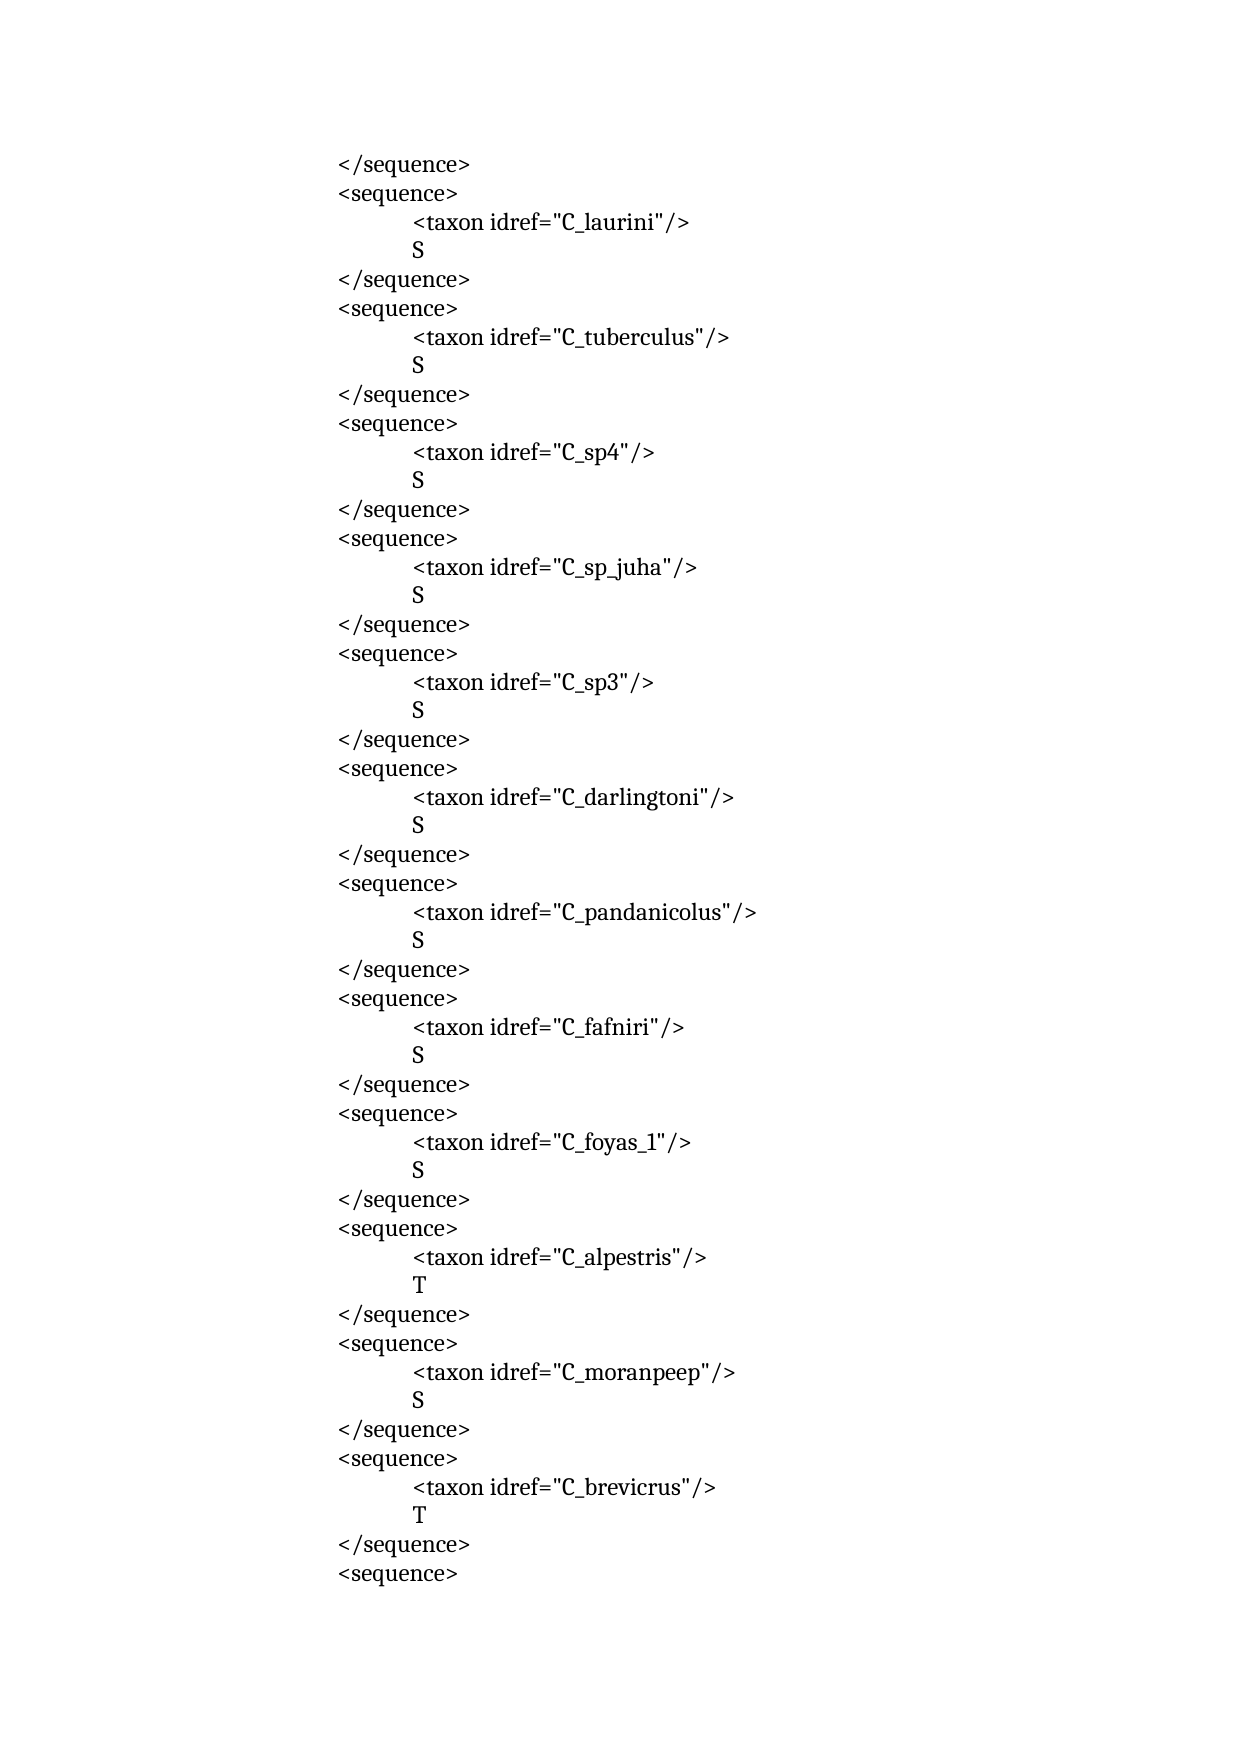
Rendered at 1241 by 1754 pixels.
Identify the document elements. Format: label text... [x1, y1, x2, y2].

text <sequence> [187, 409, 1053, 437]
text <taxon idref="C_sp3"/> [187, 667, 1053, 696]
text </sequence> [187, 1415, 1053, 1444]
text </sequence> [187, 610, 1053, 639]
text <sequence> [187, 1559, 1053, 1587]
text <taxon idref="C_fafniri"/> [187, 1012, 1053, 1041]
text <taxon idref="C_laurini"/> [187, 207, 1053, 236]
text </sequence> [187, 1300, 1053, 1329]
text <sequence> [187, 639, 1053, 667]
text S [187, 1386, 1053, 1415]
text </sequence> [187, 265, 1053, 294]
text T [187, 1271, 1053, 1300]
text S [187, 351, 1053, 380]
text <sequence> [187, 984, 1053, 1012]
text S [187, 236, 1053, 265]
text <taxon idref="C_sp_juha"/> [187, 552, 1053, 581]
text S [187, 1041, 1053, 1070]
text <taxon idref="C_pandanicolus"/> [187, 897, 1053, 926]
text S [187, 1156, 1053, 1185]
text <taxon idref="C_alpestris"/> [187, 1242, 1053, 1271]
text <sequence> [187, 1099, 1053, 1127]
text <sequence> [187, 869, 1053, 897]
text <sequence> [187, 1329, 1053, 1357]
text <taxon idref="C_sp4"/> [187, 437, 1053, 466]
text </sequence> [187, 150, 1053, 179]
text <sequence> [187, 754, 1053, 782]
text <sequence> [187, 524, 1053, 552]
text T [187, 1501, 1053, 1530]
text </sequence> [187, 1530, 1053, 1559]
text </sequence> [187, 1070, 1053, 1099]
text S [187, 466, 1053, 495]
text S [187, 581, 1053, 610]
text </sequence> [187, 1185, 1053, 1214]
text <taxon idref="C_tuberculus"/> [187, 322, 1053, 351]
text </sequence> [187, 840, 1053, 869]
text <sequence> [187, 179, 1053, 207]
text <sequence> [187, 294, 1053, 322]
text </sequence> [187, 725, 1053, 754]
text <taxon idref="C_foyas_1"/> [187, 1127, 1053, 1156]
text </sequence> [187, 495, 1053, 524]
text </sequence> [187, 380, 1053, 409]
text <sequence> [187, 1444, 1053, 1472]
text S [187, 926, 1053, 955]
text <sequence> [187, 1214, 1053, 1242]
text <taxon idref="C_moranpeep"/> [187, 1357, 1053, 1386]
text <taxon idref="C_darlingtoni"/> [187, 782, 1053, 811]
text <taxon idref="C_brevicrus"/> [187, 1472, 1053, 1501]
text S [187, 696, 1053, 725]
text </sequence> [187, 955, 1053, 984]
text S [187, 811, 1053, 840]
